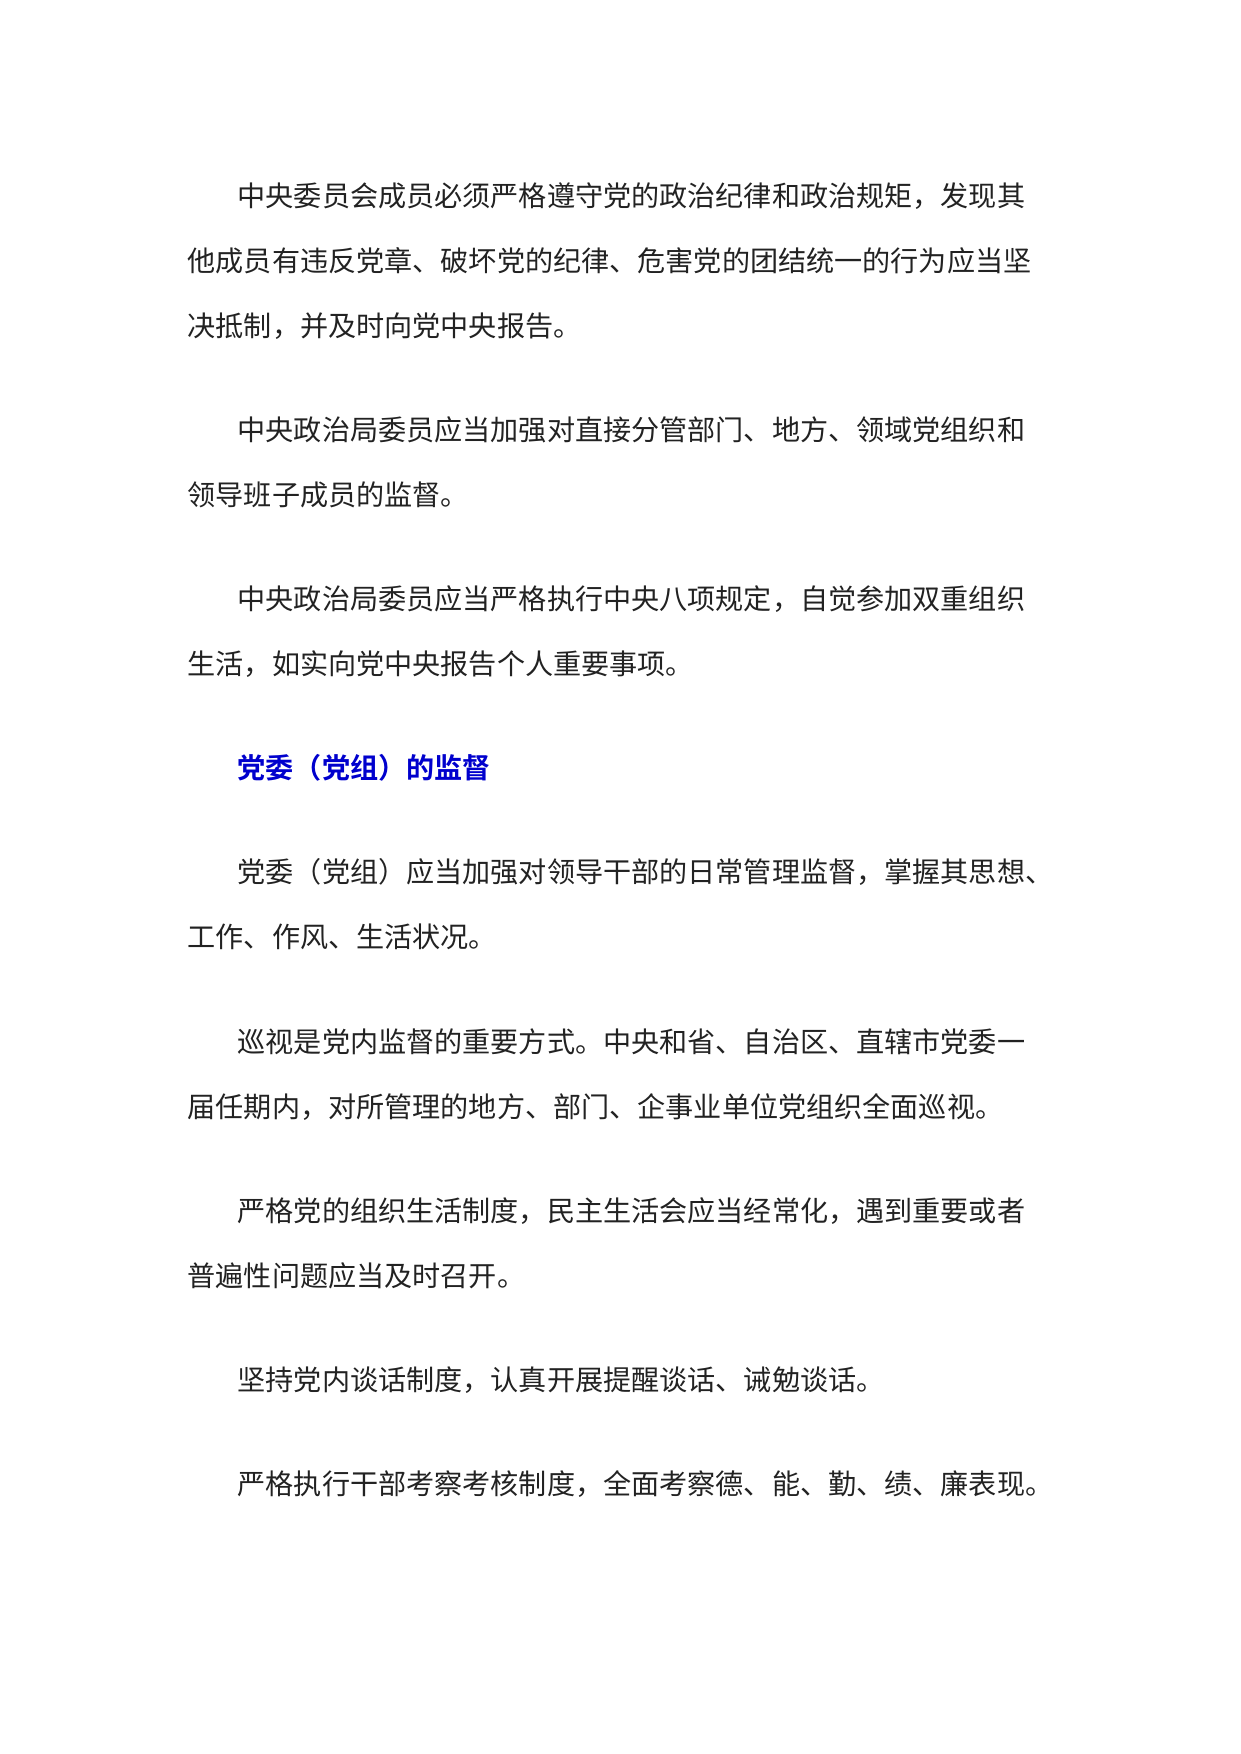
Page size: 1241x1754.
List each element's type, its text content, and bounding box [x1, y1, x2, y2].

text 坚持党内谈话制度，认真开展提醒谈话、诫勉谈话。 [187, 1345, 1053, 1410]
text 党委（党组）的监督 [187, 734, 1053, 799]
text 中央政治局委员应当加强对直接分管部门、地方、领域党组织和领导班子成员的监督。 [187, 396, 1053, 526]
text 严格执行干部考察考核制度，全面考察德、能、勤、绩、廉表现。 [187, 1449, 1053, 1514]
text 严格党的组织生活制度，民主生活会应当经常化，遇到重要或者普遍性问题应当及时召开。 [187, 1176, 1053, 1306]
text 党委（党组）应当加强对领导干部的日常管理监督，掌握其思想、工作、作风、生活状况。 [187, 838, 1053, 968]
text 中央政治局委员应当严格执行中央八项规定，自觉参加双重组织生活，如实向党中央报告个人重要事项。 [187, 565, 1053, 695]
text 巡视是党内监督的重要方式。中央和省、自治区、直辖市党委一届任期内，对所管理的地方、部门、企事业单位党组织全面巡视。 [187, 1007, 1053, 1137]
text 中央委员会成员必须严格遵守党的政治纪律和政治规矩，发现其他成员有违反党章、破坏党的纪律、危害党的团结统一的行为应当坚决抵制，并及时向党中央报告。 [187, 162, 1053, 357]
